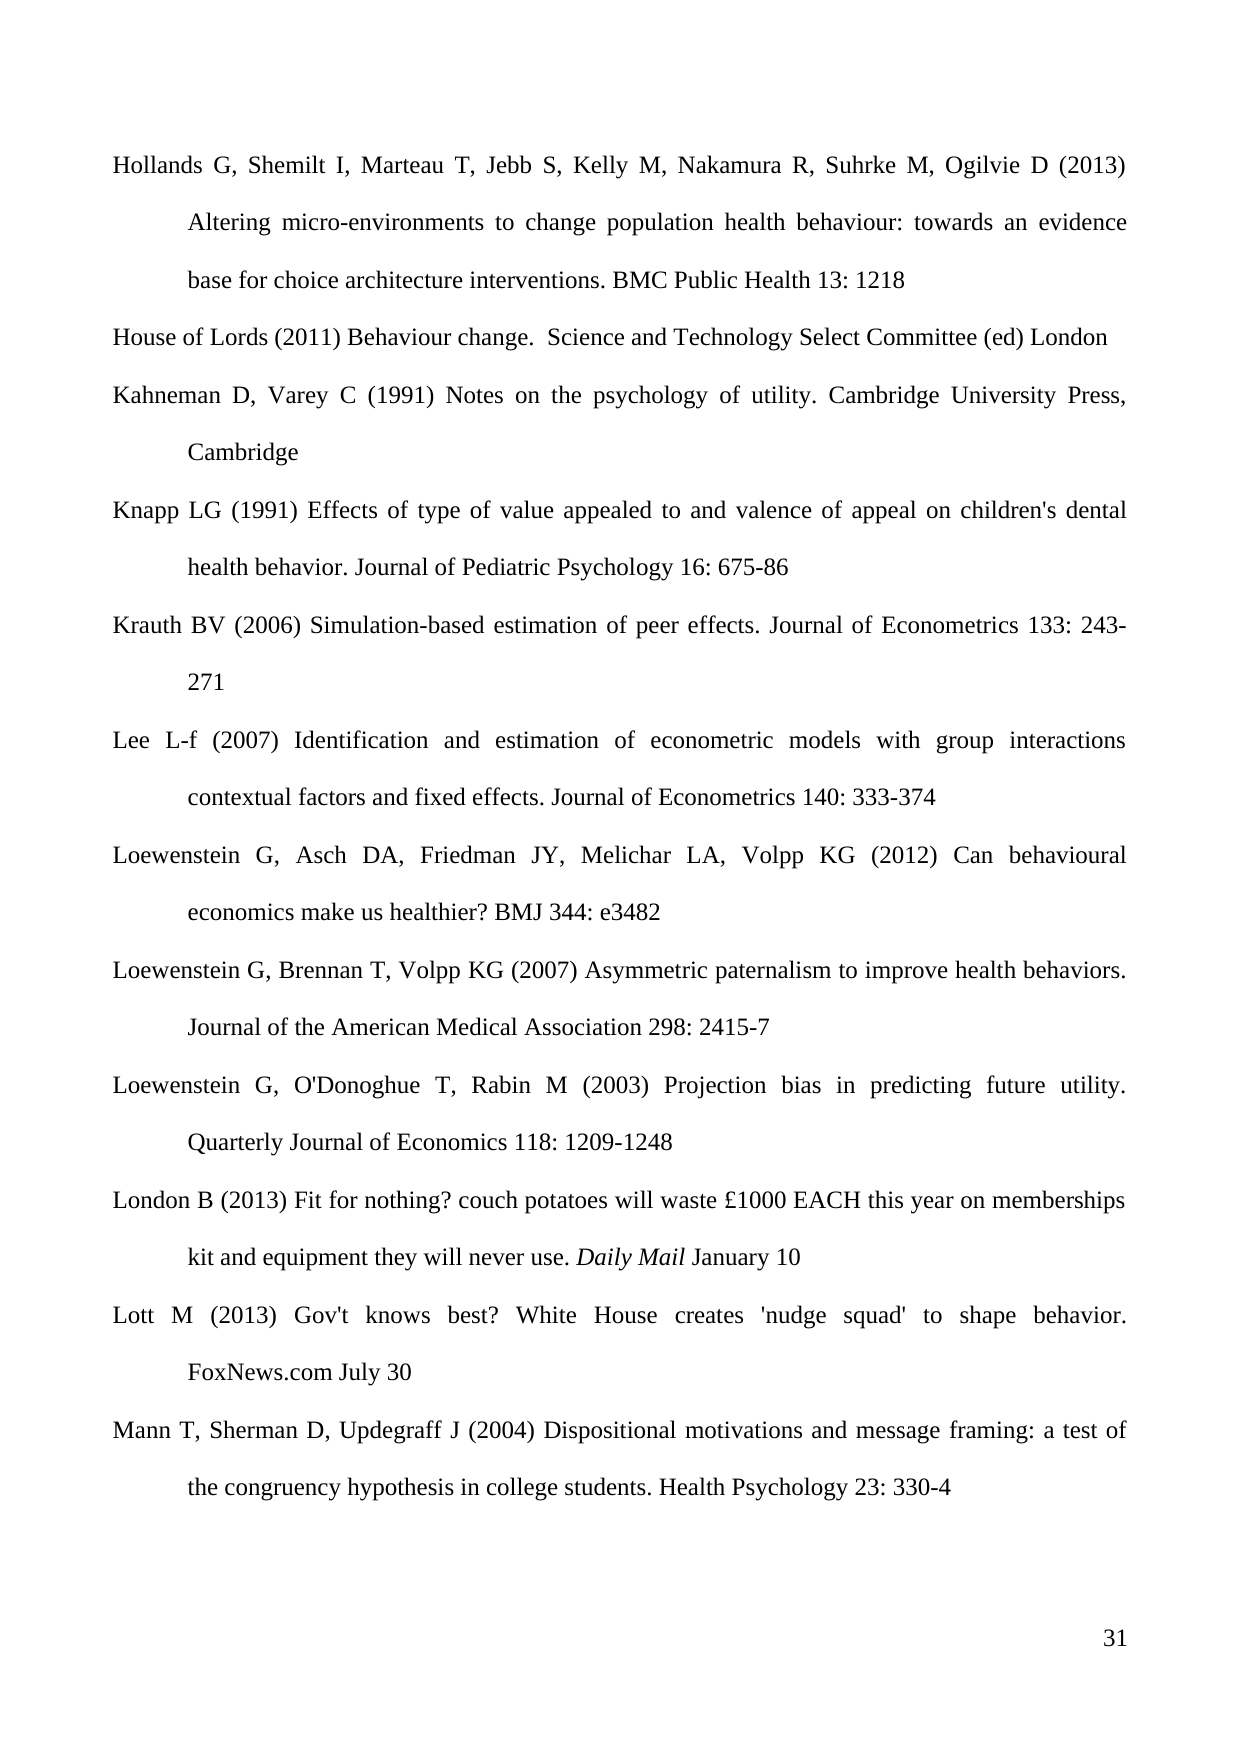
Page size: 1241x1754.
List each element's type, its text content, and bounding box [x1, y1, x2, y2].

text Krauth BV (2006) Simulation-based estimation of peer effects. Journal of Econometrics 133: 243-271 [112, 610, 1128, 696]
text Knapp LG (1991) Effects of type of value appealed to and valence of appeal on children's dental health behavior. Journal of Pediatric Psychology 16: 675-86 [112, 495, 1128, 581]
text Kahneman D, Varey C (1991) Notes on the psychology of utility. Cambridge University Press, Cambridge [112, 380, 1128, 466]
text Loewenstein G, O'Donoghue T, Rabin M (2003) Projection bias in predicting future utility. Quarterly Journal of Economics 118: 1209-1248 [112, 1070, 1128, 1156]
text Loewenstein G, Asch DA, Friedman JY, Melichar LA, Volpp KG (2012) Can behavioural economics make us healthier? BMJ 344: e3482 [112, 840, 1128, 926]
text House of Lords (2011) Behaviour change. Science and Technology Select Committee (ed) London [112, 322, 1128, 351]
text Lee L-f (2007) Identification and estimation of econometric models with group interactions contextual factors and fixed effects. Journal of Econometrics 140: 333-374 [112, 725, 1128, 811]
text London B (2013) Fit for nothing? couch potatoes will waste £1000 EACH this year on memberships kit and equipment they will never use. Daily Mail January 10 [112, 1185, 1128, 1271]
text Hollands G, Shemilt I, Marteau T, Jebb S, Kelly M, Nakamura R, Suhrke M, Ogilvie D (2013) Altering micro-environments to change population health behaviour: towards an evidence base for choice architecture interventions. BMC Public Health 13: 1218 [112, 150, 1128, 294]
text Mann T, Sherman D, Updegraff J (2004) Dispositional motivations and message framing: a test of the congruency hypothesis in college students. Health Psychology 23: 330-4 [112, 1415, 1128, 1501]
text Loewenstein G, Brennan T, Volpp KG (2007) Asymmetric paternalism to improve health behaviors. Journal of the American Medical Association 298: 2415-7 [112, 955, 1128, 1041]
text Lott M (2013) Gov't knows best? White House creates 'nudge squad' to shape behavior. FoxNews.com July 30 [112, 1300, 1128, 1386]
